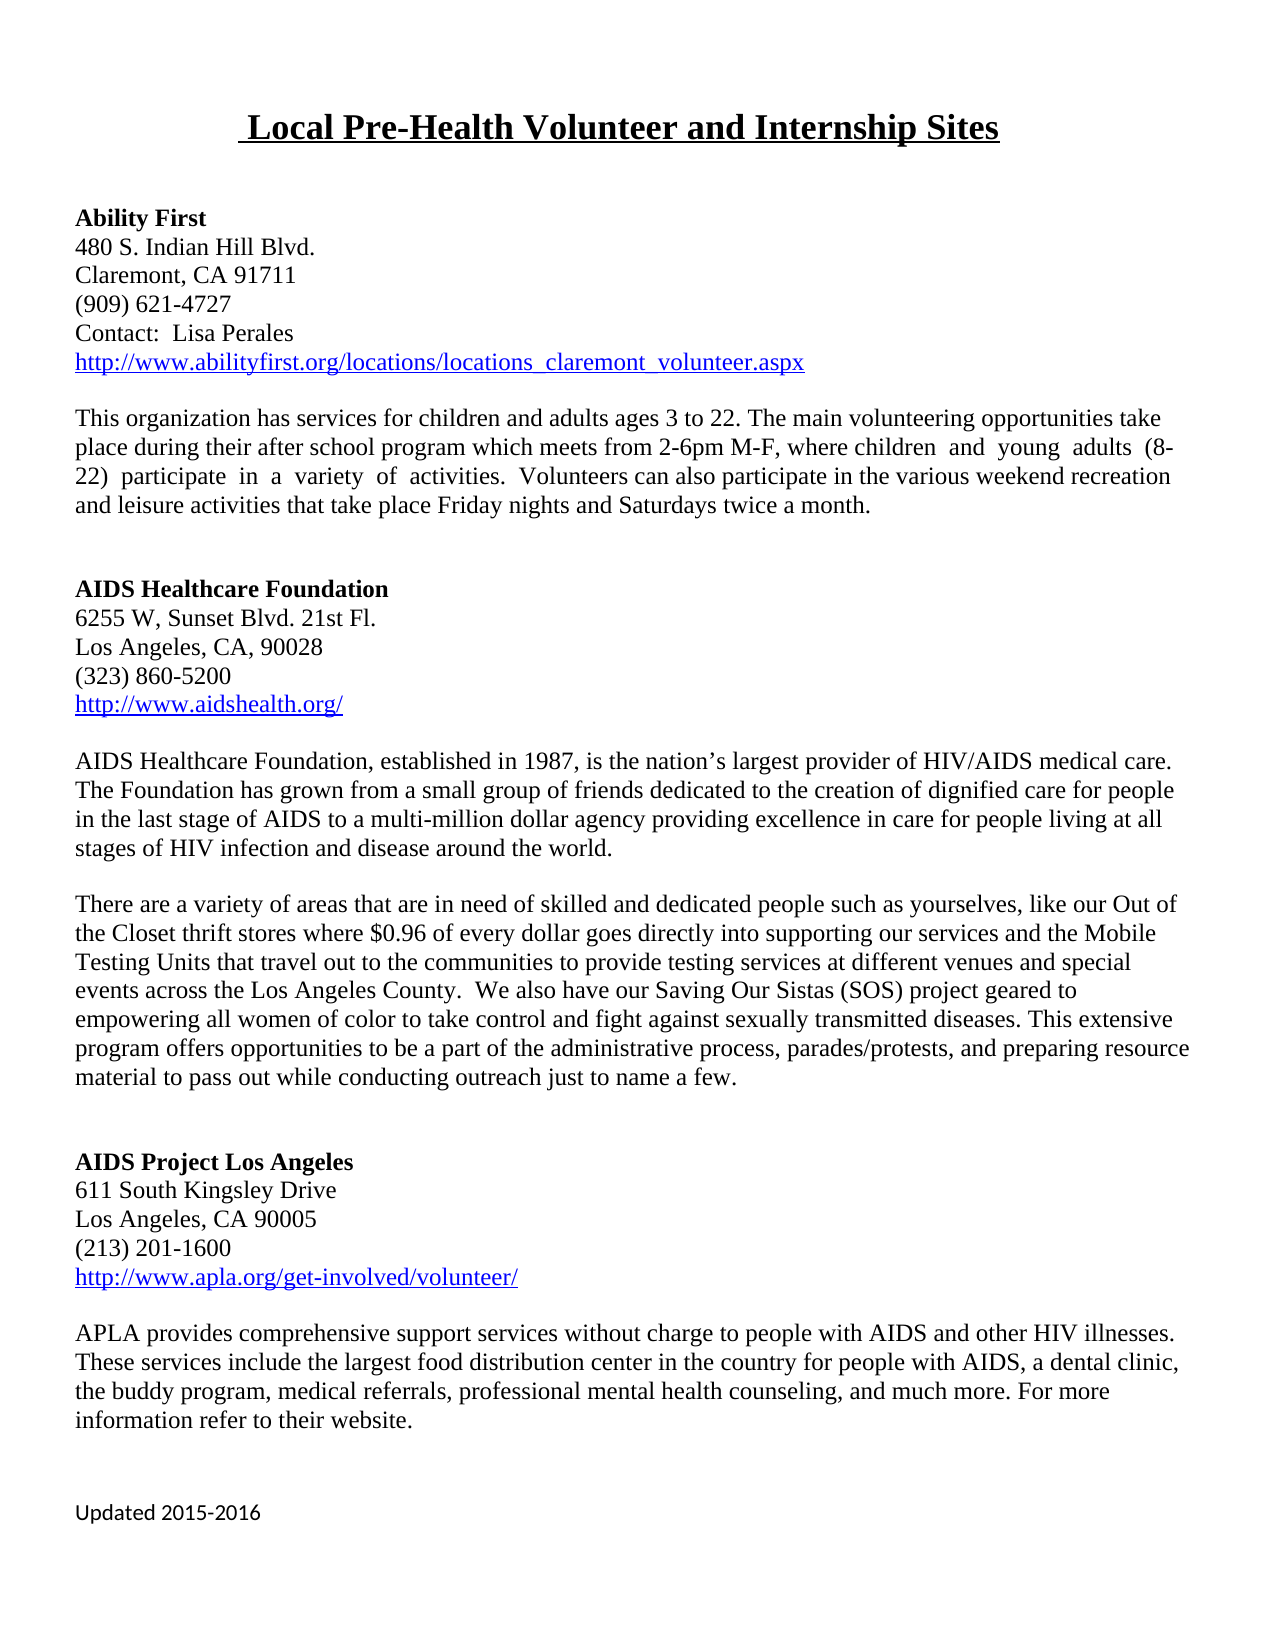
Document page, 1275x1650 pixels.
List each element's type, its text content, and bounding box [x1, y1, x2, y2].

text (909) 621-4727 [75, 289, 1200, 318]
text (213) 201-1600 [75, 1233, 1200, 1262]
text 480 S. Indian Hill Blvd. [75, 232, 1200, 261]
text 6255 W, Sunset Blvd. 21st Fl. [75, 603, 1200, 632]
text Local Pre-Health Volunteer and Internship Sites [37, 75, 1200, 147]
text Claremont, CA 91711 [75, 261, 1200, 289]
text http://www.aidshealth.org/ [75, 689, 1200, 718]
text (323) 860-5200 [75, 661, 1200, 689]
text Ability First [75, 203, 1200, 232]
text This organization has services for children and adults ages 3 to 22. The main volunteering opportunities take place during their after school program which meets from 2-6pm M-F, where children and young adults (8-22) participate in a variety of activities. Volunteers can also participate in the various weekend recreation and leisure activities that take place Friday nights and Saturdays twice a month. [75, 403, 1200, 518]
text Los Angeles, CA 90005 [75, 1204, 1200, 1233]
text http://www.apla.org/get-involved/volunteer/ [75, 1262, 1200, 1290]
text Los Angeles, CA, 90028 [75, 632, 1200, 661]
text There are a variety of areas that are in need of skilled and dedicated people such as yourselves, like our Out of the Closet thrift stores where $0.96 of every dollar goes directly into supporting our services and the Mobile Testing Units that travel out to the communities to provide testing services at different venues and special events across the Los Angeles County. We also have our Saving Our Sistas (SOS) project geared to empowering all women of color to take control and fight against sexually transmitted diseases. This extensive program offers opportunities to be a part of the administrative process, parades/protests, and preparing resource material to pass out while conducting outreach just to name a few. [75, 889, 1200, 1091]
text AIDS Healthcare Foundation [75, 574, 1200, 603]
text 611 South Kingsley Drive [75, 1175, 1200, 1204]
text AIDS Project Los Angeles [75, 1147, 1200, 1175]
text http://www.abilityfirst.org/locations/locations_claremont_volunteer.aspx [75, 347, 1200, 376]
text AIDS Healthcare Foundation, established in 1987, is the nation’s largest provider of HIV/AIDS medical care. The Foundation has grown from a small group of friends dedicated to the creation of dignified care for people in the last stage of AIDS to a multi-million dollar agency providing excellence in care for people living at all stages of HIV infection and disease around the world. [75, 746, 1200, 861]
text Contact: Lisa Perales [75, 318, 1200, 347]
text APLA provides comprehensive support services without charge to people with AIDS and other HIV illnesses. These services include the largest food distribution center in the country for people with AIDS, a dental clinic, the buddy program, medical referrals, professional mental health counseling, and much more. For more information refer to their website. [75, 1318, 1200, 1433]
